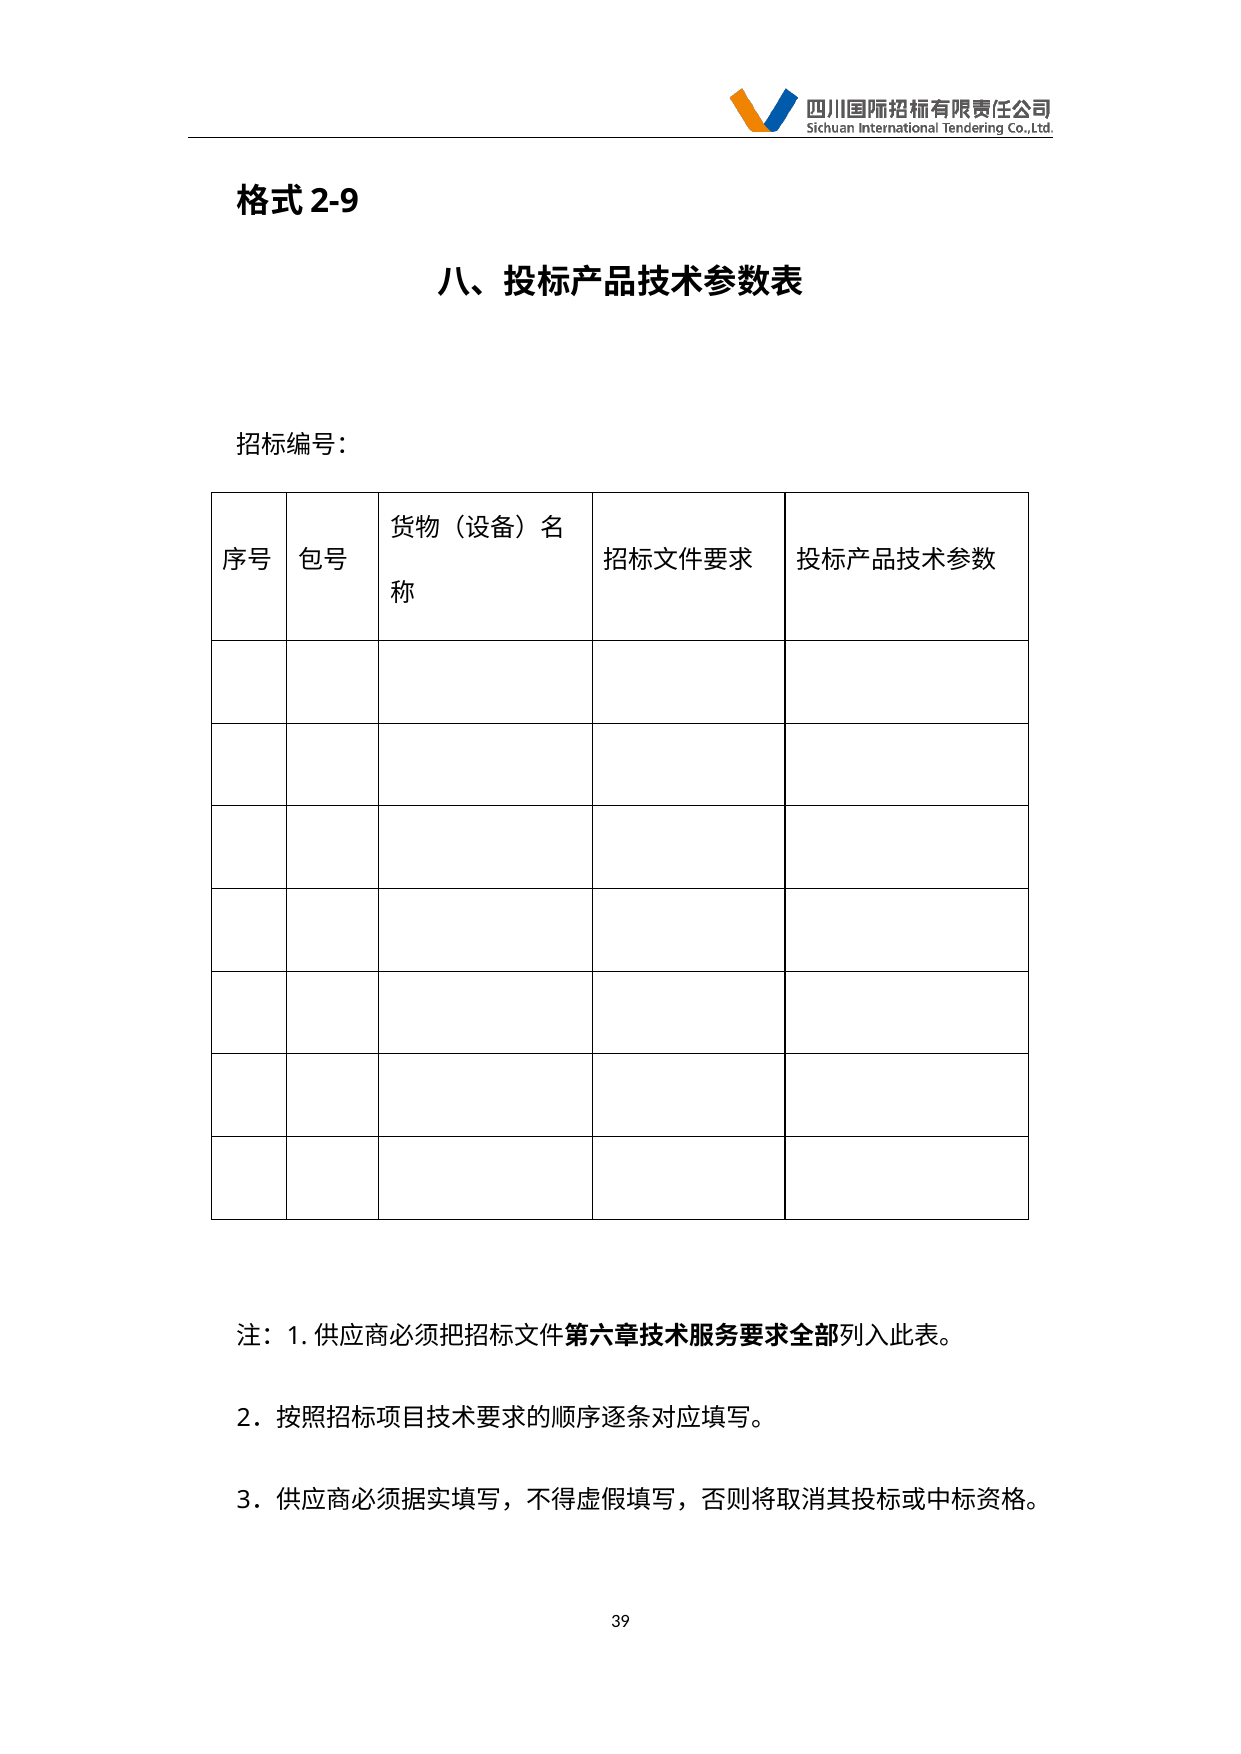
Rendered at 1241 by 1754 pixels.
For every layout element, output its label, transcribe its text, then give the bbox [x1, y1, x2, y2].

table_cell [287, 806, 378, 888]
text 2．按照招标项目技术要求的顺序逐条对应填写。 [187, 1383, 1053, 1448]
table_header 包号 [287, 493, 378, 640]
table_cell [212, 1137, 286, 1219]
table_cell [786, 806, 1028, 888]
table_cell [212, 1054, 286, 1136]
table_cell [379, 641, 592, 722]
table_cell [287, 972, 378, 1053]
table_header 货物（设备）名称 [379, 493, 592, 640]
text 八、投标产品技术参数表 [187, 247, 1053, 312]
table_header 序号 [212, 493, 286, 640]
table_cell [593, 1137, 784, 1219]
text 注：1. 供应商必须把招标文件第六章技术服务要求全部列入此表。 [187, 1301, 1053, 1366]
table_header 招标文件要求 [593, 493, 784, 640]
text 3．供应商必须据实填写，不得虚假填写，否则将取消其投标或中标资格。 [187, 1465, 1053, 1530]
table_cell [212, 972, 286, 1053]
table_cell [287, 1137, 378, 1219]
table_cell [593, 641, 784, 722]
table_cell [786, 641, 1028, 722]
table_cell [287, 724, 378, 805]
picture [729, 88, 1053, 135]
table_cell [786, 724, 1028, 805]
table_cell [593, 806, 784, 888]
text 招标编号： [187, 410, 1053, 475]
table_cell [212, 641, 286, 722]
table_cell [379, 1054, 592, 1136]
table_cell [379, 972, 592, 1053]
table_cell [379, 806, 592, 888]
table_cell [786, 972, 1028, 1053]
table_cell [212, 889, 286, 971]
table_cell [786, 889, 1028, 971]
text 投标日期: XXXX。格式2-9 [187, 165, 1053, 230]
table_cell [212, 724, 286, 805]
table_cell [287, 1054, 378, 1136]
table_cell [287, 641, 378, 722]
table_cell [379, 889, 592, 971]
table_cell [379, 1137, 592, 1219]
table_cell [593, 1054, 784, 1136]
table_cell [379, 724, 592, 805]
table_cell [593, 972, 784, 1053]
table_cell [786, 1137, 1028, 1219]
table_cell [287, 889, 378, 971]
table_header 投标产品技术参数 [786, 493, 1028, 640]
table_cell [786, 1054, 1028, 1136]
table_cell [593, 889, 784, 971]
table_cell [593, 724, 784, 805]
table_cell [212, 806, 286, 888]
